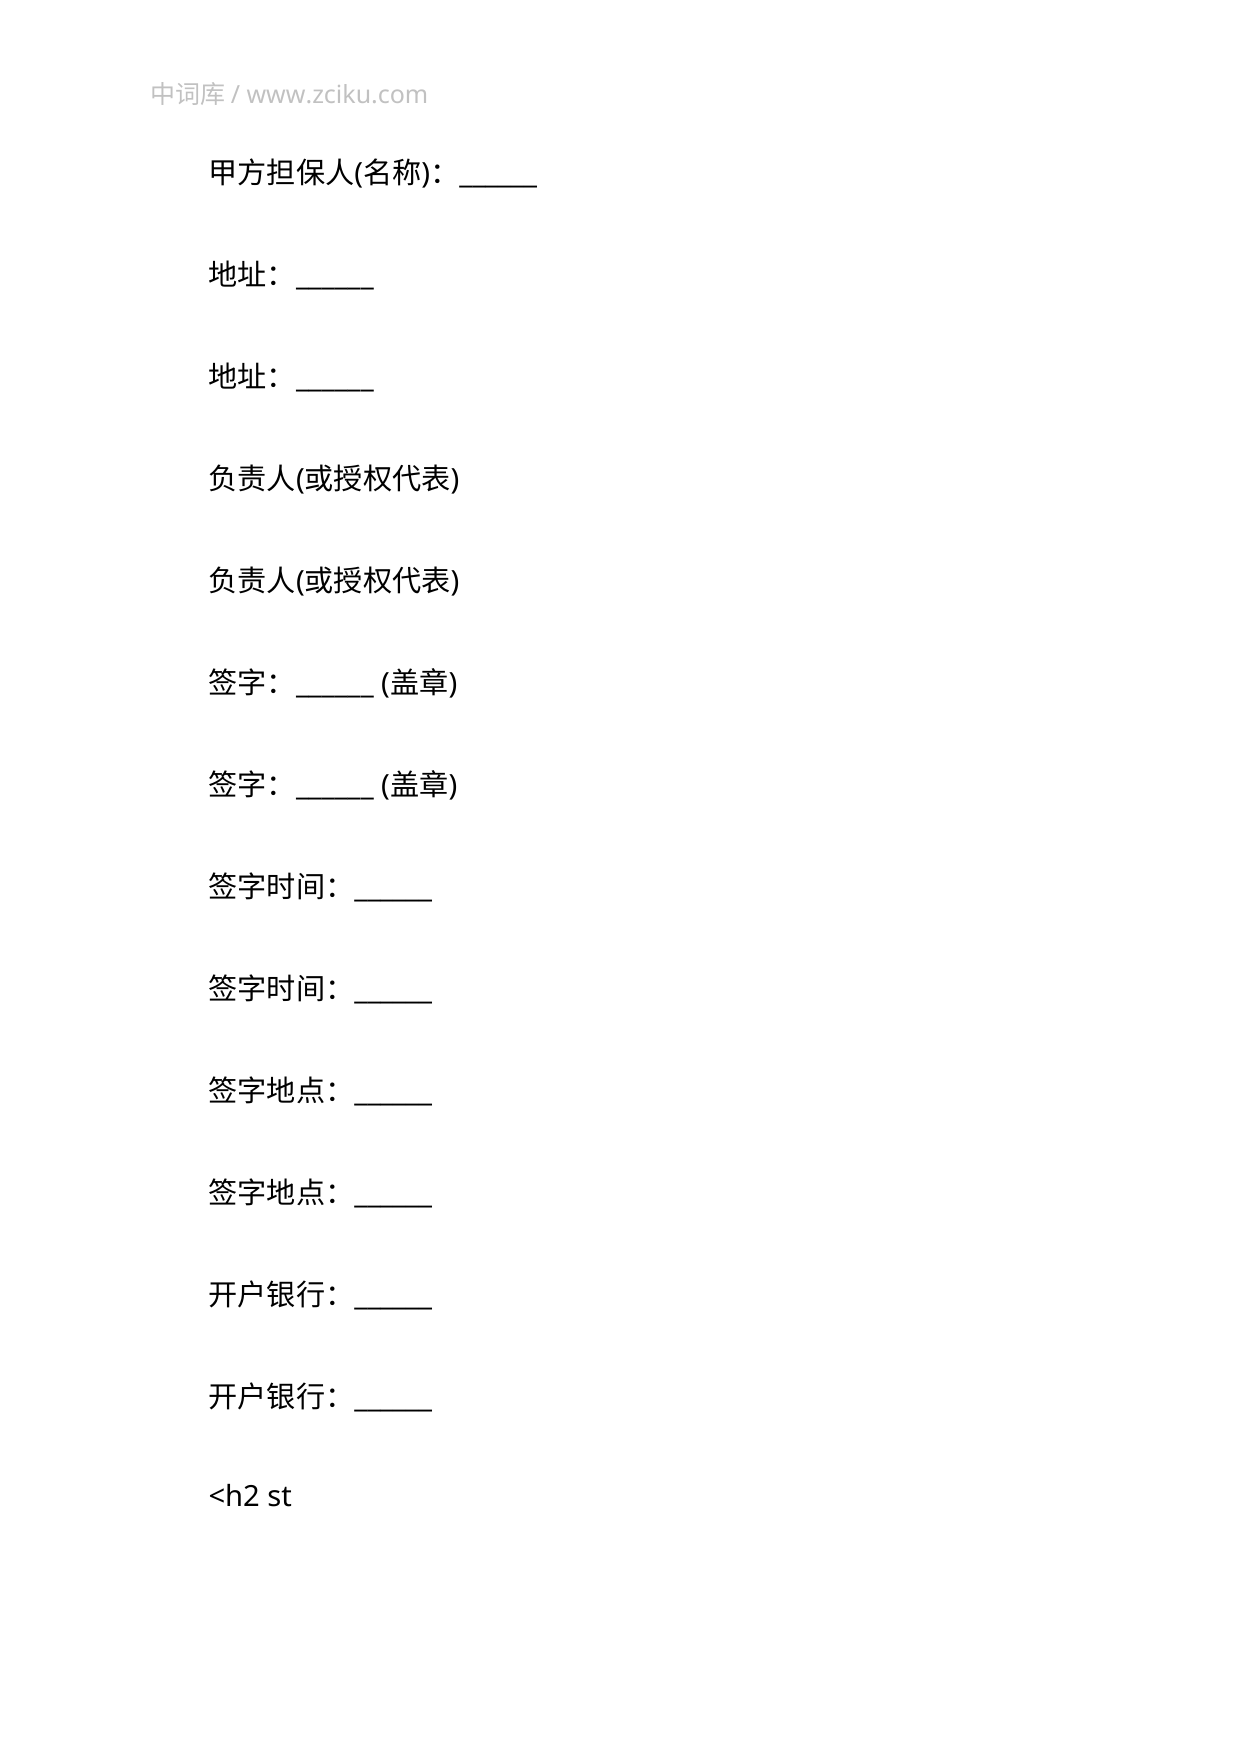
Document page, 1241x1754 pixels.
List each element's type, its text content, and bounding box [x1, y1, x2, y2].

text 负责人(或授权代表) [150, 558, 1090, 600]
text 签字：______ (盖章) [150, 660, 1090, 702]
text 签字地点：______ [150, 1068, 1090, 1110]
text 开户银行：______ [150, 1374, 1090, 1416]
text 签字：______ (盖章) [150, 762, 1090, 804]
text <h2 st [150, 1476, 1090, 1515]
text 负责人(或授权代表) [150, 456, 1090, 498]
text 签字时间：______ [150, 966, 1090, 1008]
text 签字时间：______ [150, 864, 1090, 906]
text 甲方担保人(名称)：______ [150, 150, 1090, 192]
text 签字地点：______ [150, 1170, 1090, 1212]
text 开户银行：______ [150, 1272, 1090, 1314]
text 地址：______ [150, 354, 1090, 396]
text 地址：______ [150, 252, 1090, 294]
